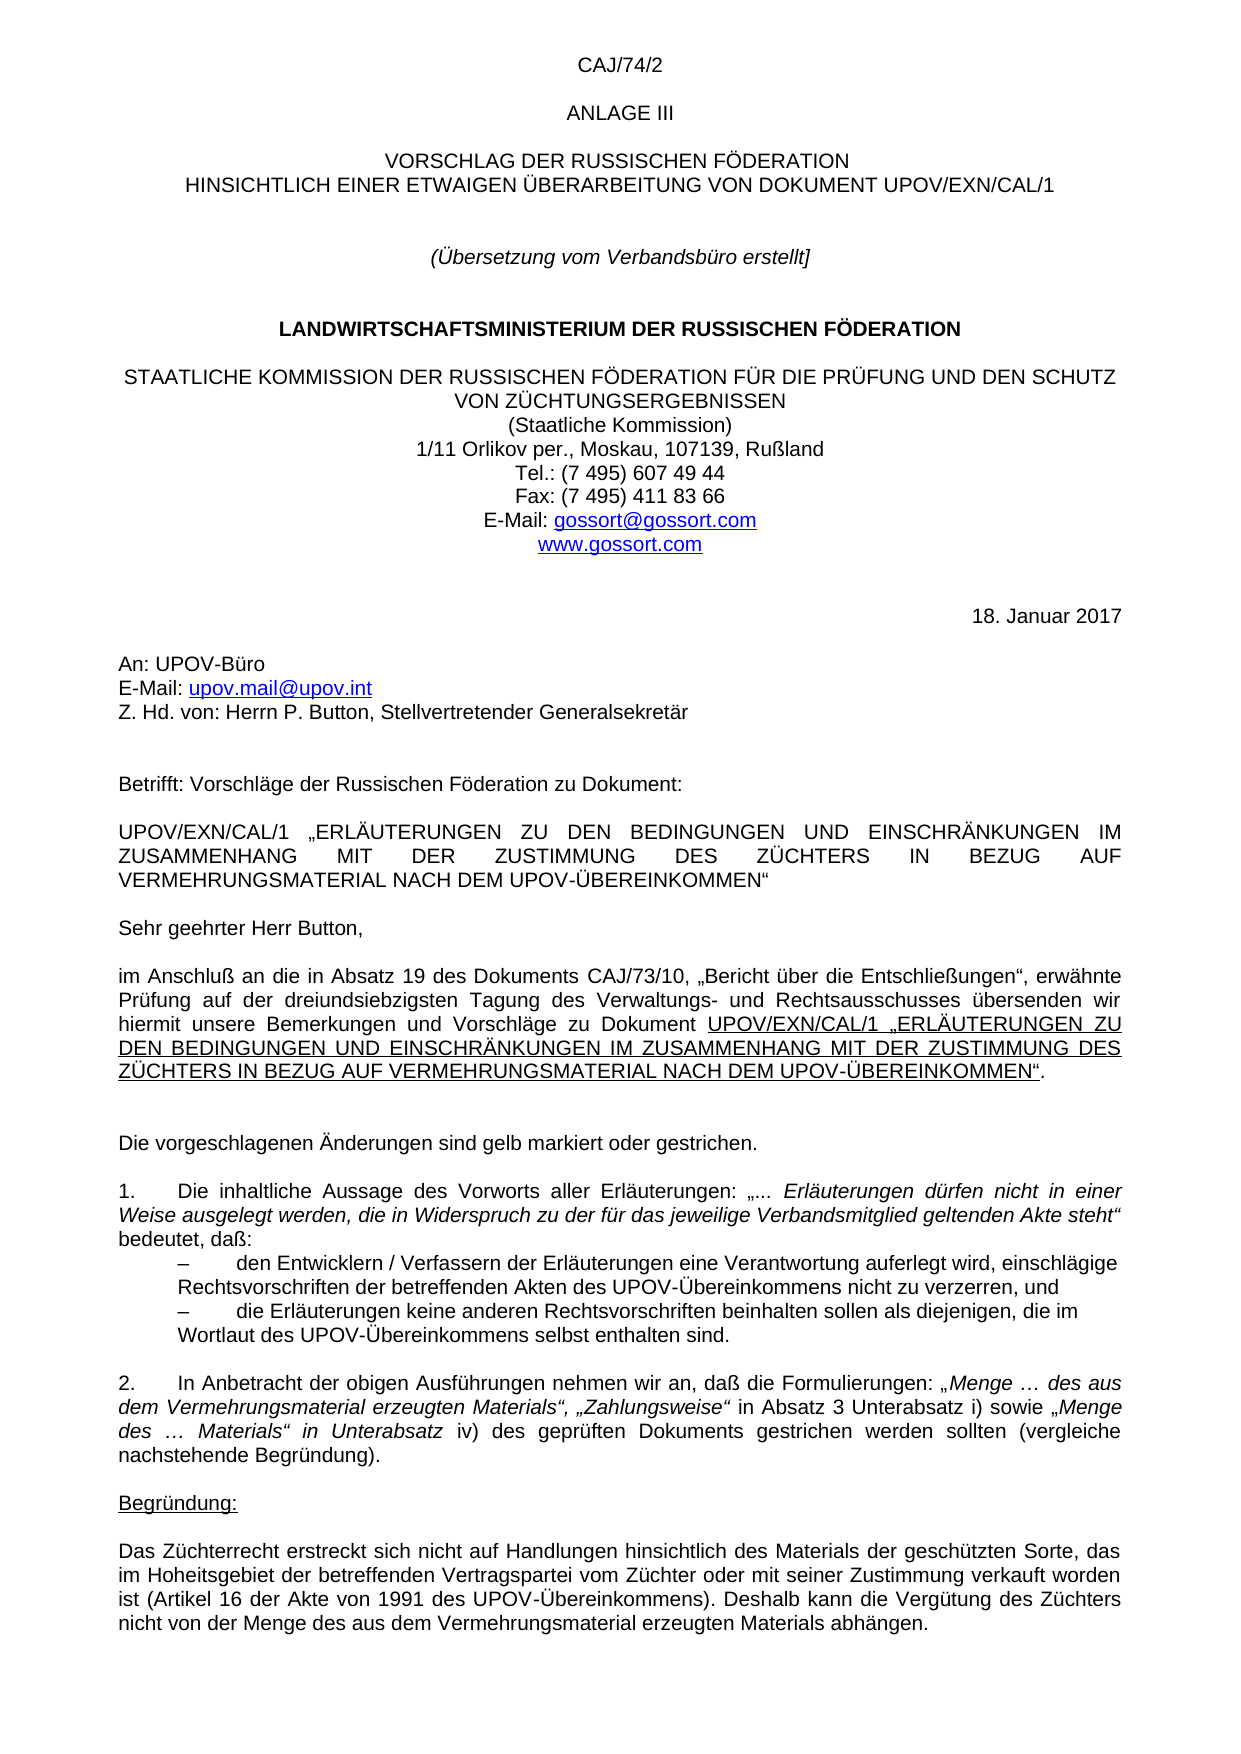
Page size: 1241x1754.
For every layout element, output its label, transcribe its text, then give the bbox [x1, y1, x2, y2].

text (Staatliche Kommission) [118, 412, 1122, 436]
text STAATLICHE KOMMISSION DER RUSSISCHEN FÖDERATION FÜR DIE PRÜFUNG UND DEN SCHUTZ VON ZÜCHTUNGSERGEBNISSEN [118, 364, 1122, 412]
text ANLAGE III [118, 101, 1122, 125]
text E-Mail: gossort@gossort.com [118, 508, 1122, 532]
text 18. Januar 2017 [118, 604, 1122, 628]
text Tel.: (7 495) 607 49 44 [118, 460, 1122, 484]
text UPOV/EXN/CAL/1 „Erläuterungen zu den Bedingungen und Einschränkungen im Zusammenhang mit der Zustimmung des Züchters in bezug auf Vermehrungsmaterial nach dem UPOV-Übereinkommen“ [118, 820, 1122, 892]
text Die vorgeschlagenen Änderungen sind gelb markiert oder gestrichen. [118, 1131, 1122, 1155]
text im Anschluß an die in Absatz 19 des Dokuments CAJ/73/10, „Bericht über die Entschließungen“, erwähnte Prüfung auf der dreiundsiebzigsten Tagung des Verwaltungs- und Rechtsausschusses übersenden wir hiermit unsere Bemerkungen und Vorschläge zu Dokument UPOV/EXN/CAL/1 „Erläuterungen zu den Bedingungen und Einschränkungen im Zusammenhang mit der Zustimmung des Züchters in bezug auf Vermehrungsmaterial nach dem UPOV-Übereinkommen“. [118, 963, 1122, 1056]
text (Übersetzung vom Verbandsbüro erstellt] [118, 245, 1122, 269]
text Fax: (7 495) 411 83 66 [118, 484, 1122, 508]
text CAJ/74/2 [118, 53, 1122, 77]
text www.gossort.com [118, 532, 1122, 556]
list den Entwicklern / Verfassern der Erläuterungen eine Verantwortung auferlegt wird, einschlägige Rechtsvorschriften der betreffenden Akten des UPOV-Übereinkommens nicht zu verzerren, und [177, 1251, 1122, 1299]
text Das Züchterrecht erstreckt sich nicht auf Handlungen hinsichtlich des Materials der geschützten Sorte, das im Hoheitsgebiet der betreffenden Vertragspartei vom Züchter oder mit seiner Zustimmung verkauft worden ist (Artikel 16 der Akte von 1991 des UPOV-Übereinkommens). Deshalb kann die Vergütung des Züchters nicht von der Menge des aus dem Vermehrungsmaterial erzeugten Materials abhängen. [118, 1538, 1122, 1634]
text 1/11 Orlikov per., Moskau, 107139, Rußland [118, 436, 1122, 460]
text Begründung: [118, 1491, 1122, 1514]
text VORSCHLAG DER RUSSISCHEN FÖDERATION HINSICHTLICH EINER ETWAIGEN ÜBERARBEITUNG VON DOKUMENT UPOV/EXN/CAL/1 [118, 149, 1122, 197]
text 2. In Anbetracht der obigen Ausführungen nehmen wir an, daß die Formulierungen: „Menge … des aus dem Vermehrungsmaterial erzeugten Materials“, „Zahlungsweise“ in Absatz 3 Unterabsatz i) sowie „Menge des … Materials“ in Unterabsatz iv) des geprüften Dokuments gestrichen werden sollten (vergleiche nachstehende Begründung). [118, 1371, 1122, 1467]
list die Erläuterungen keine anderen Rechtsvorschriften beinhalten sollen als diejenigen, die im Wortlaut des UPOV-Übereinkommens selbst enthalten sind. [177, 1299, 1122, 1347]
text 1. Die inhaltliche Aussage des Vorworts aller Erläuterungen: „... Erläuterungen dürfen nicht in einer Weise ausgelegt werden, die in Widerspruch zu der für das jeweilige Verbandsmitglied geltenden Akte steht“ bedeutet, daß: [118, 1179, 1122, 1251]
text Betrifft: Vorschläge der Russischen Föderation zu Dokument: [118, 772, 1122, 796]
text Z. Hd. von: Herrn P. Button, Stellvertretender Generalsekretär [118, 700, 1122, 724]
text im Anschluß an die in Absatz 19 des Dokuments CAJ/73/10, „Bericht über die Entschließungen“, erwähnte Prüfung auf der dreiundsiebzigsten Tagung des Verwaltungs- und Rechtsausschusses übersenden wir hiermit unsere Bemerkungen und Vorschläge zu Dokument UPOV/EXN/CAL/1 „Erläuterungen zu den Bedingungen und Einschränkungen im Zusammenhang mit der Zustimmung des Züchters in bezug auf Vermehrungsmaterial nach dem UPOV-Übereinkommen“. [118, 1057, 1122, 1083]
text E-Mail: upov.mail@upov.int [118, 676, 1122, 700]
text LANDWIRTSCHAFTSMINISTERIUM DER RUSSISCHEN FÖDERATION [118, 317, 1122, 341]
text Sehr geehrter Herr Button, [118, 916, 1122, 939]
text An: UPOV-Büro [118, 652, 1122, 676]
